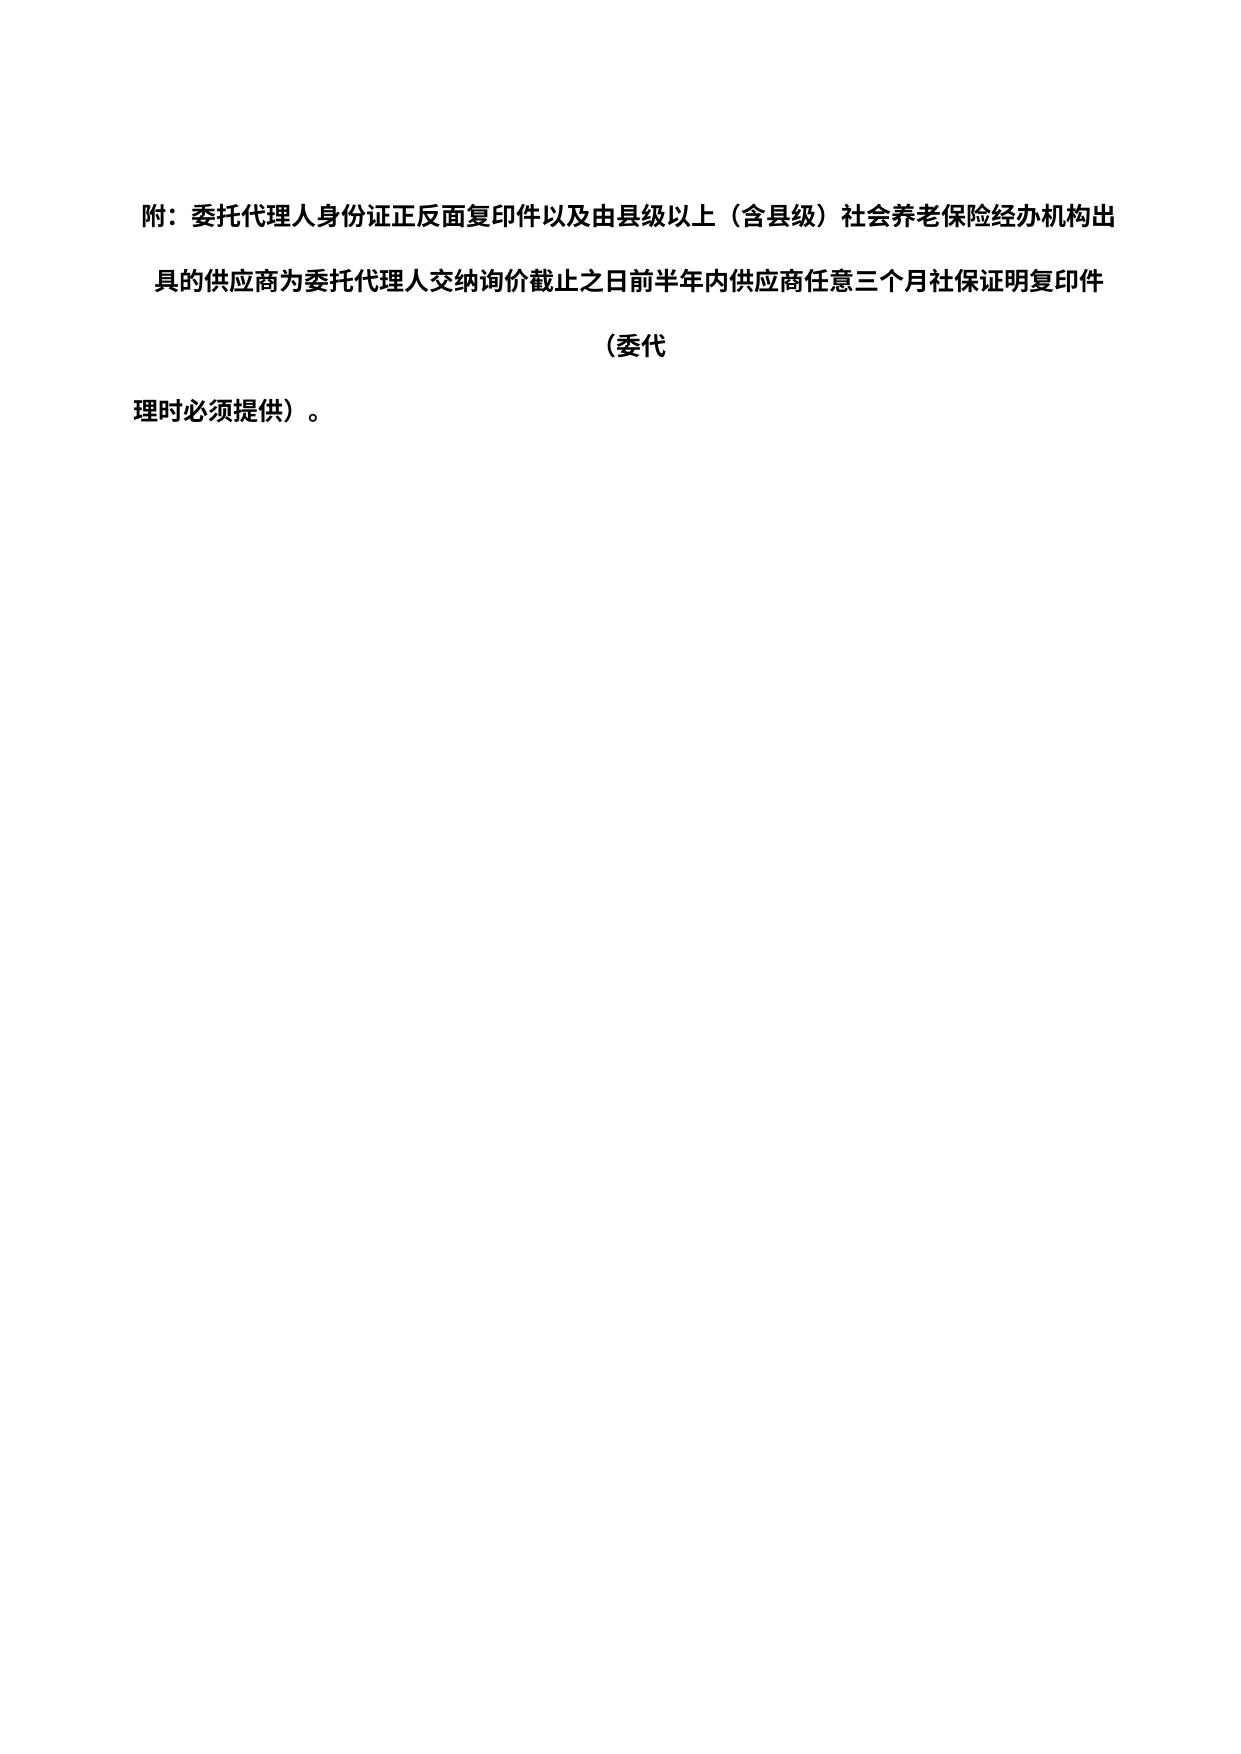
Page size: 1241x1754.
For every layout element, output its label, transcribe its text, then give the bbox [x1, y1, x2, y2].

text 附：委托代理人身份证正反面复印件以及由县级以上（含县级）社会养老保险经办机构出具的供应商为委托代理人交纳询价截止之日前半年内供应商任意三个月社保证明复印件（委代 [133, 182, 1125, 377]
text 理时必须提供）。 [133, 377, 1125, 442]
